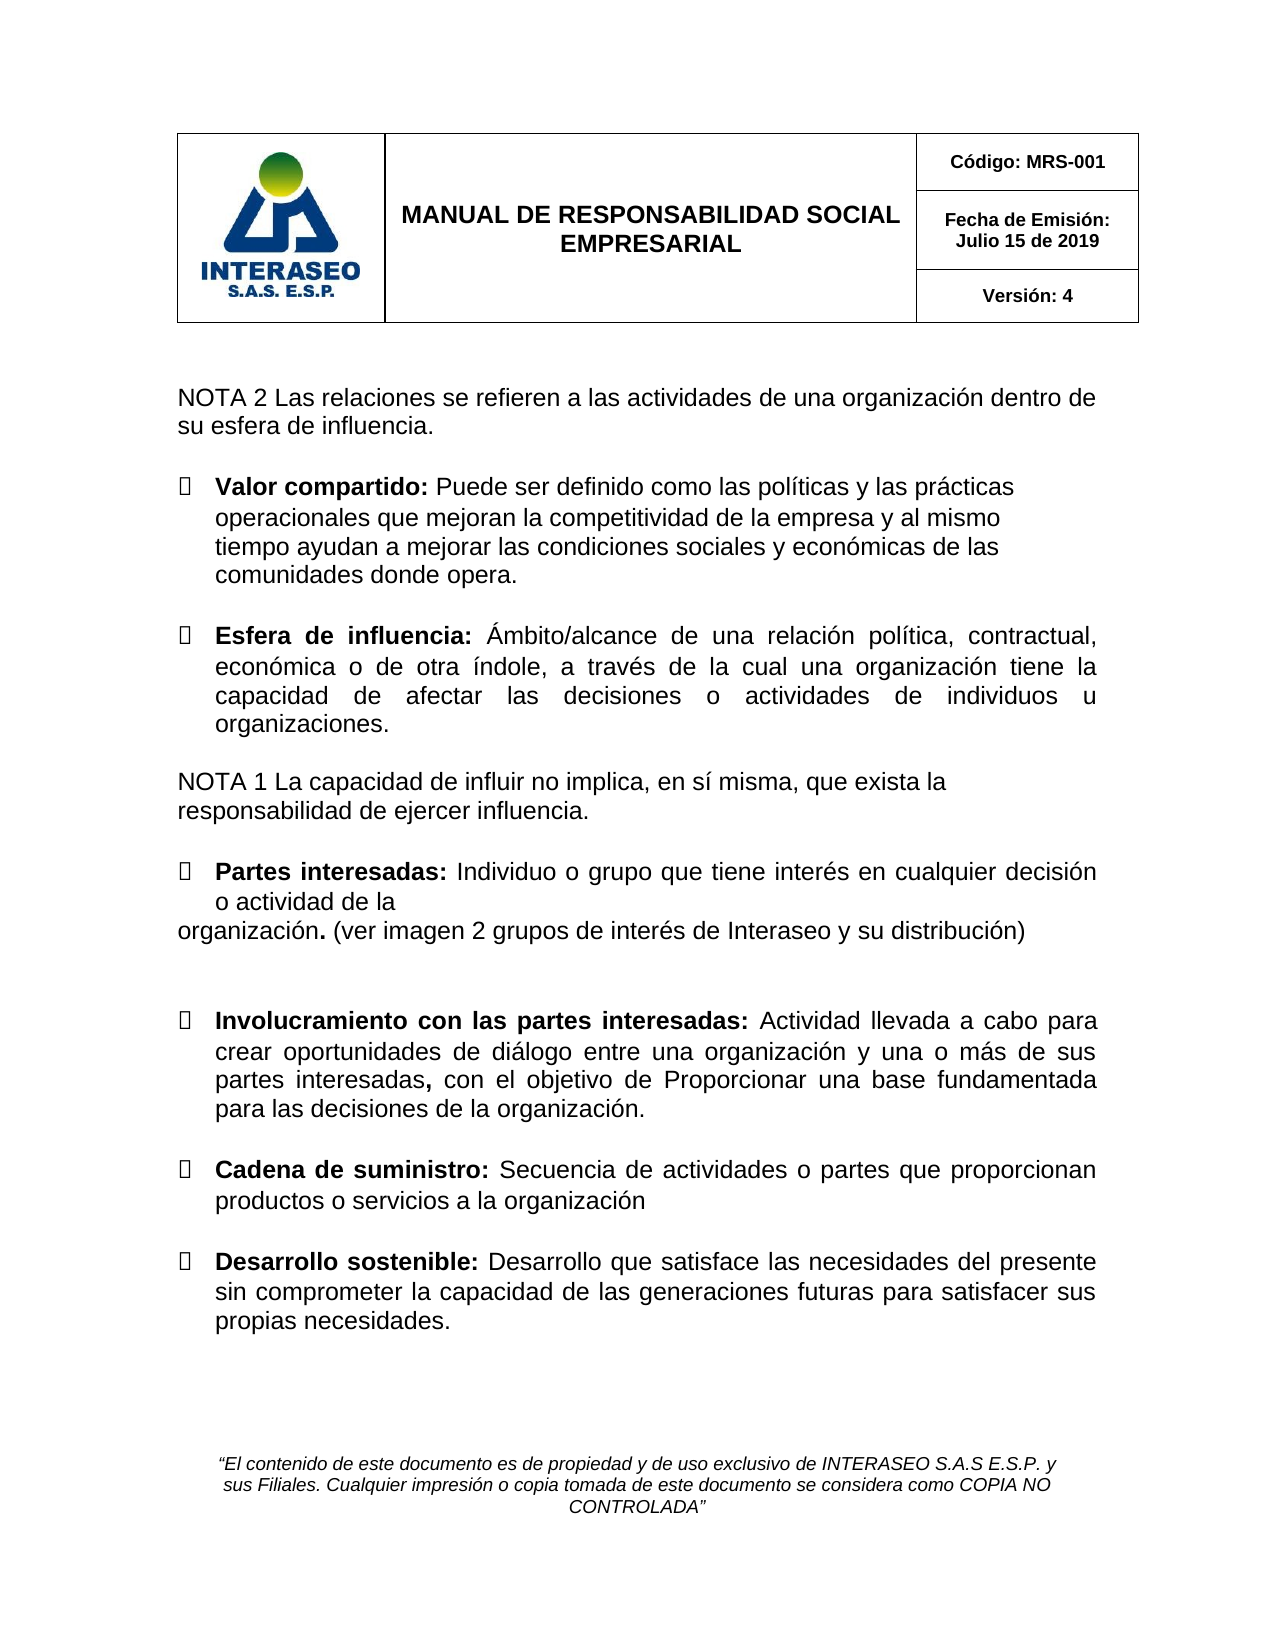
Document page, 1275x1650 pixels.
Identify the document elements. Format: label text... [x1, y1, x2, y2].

list Involucramiento con las partes interesadas: Actividad llevada a cabo para crear oportunidades de diálogo entre una organización y una o más de sus partes interesadas, con el objetivo de Proporcionar una base fundamentada para las decisiones de la organización. [177, 1002, 1098, 1123]
list Partes interesadas: Individuo o grupo que tiene interés en cualquier decisión o actividad de la [177, 853, 1098, 916]
subtitle organización. (ver imagen 2 grupos de interés de Interaseo y su distribución) [177, 916, 1227, 945]
picture [201, 152, 360, 297]
list Desarrollo sostenible: Desarrollo que satisface las necesidades del presente sin comprometer la capacidad de las generaciones futuras para satisfacer sus propias necesidades. [177, 1243, 1098, 1335]
text NOTA 2 Las relaciones se refieren a las actividades de una organización dentro de su esfera de influencia. [177, 382, 1108, 440]
text NOTA 1 La capacidad de influir no implica, en sí misma, que exista la responsabilidad de ejercer influencia. [177, 767, 1108, 824]
list Cadena de suministro: Secuencia de actividades o partes que proporcionan productos o servicios a la organización [177, 1152, 1098, 1214]
list Esfera de influencia: Ámbito/alcance de una relación política, contractual, económica o de otra índole, a través de la cual una organización tiene la capacidad de afectar las decisiones o actividades de individuos u organizaciones. [177, 618, 1098, 738]
list Valor compartido: Puede ser definido como las políticas y las prácticas operacionales que mejoran la competitividad de la empresa y al mismo tiempo ayudan a mejorar las condiciones sociales y económicas de las comunidades donde opera. [177, 469, 1083, 589]
